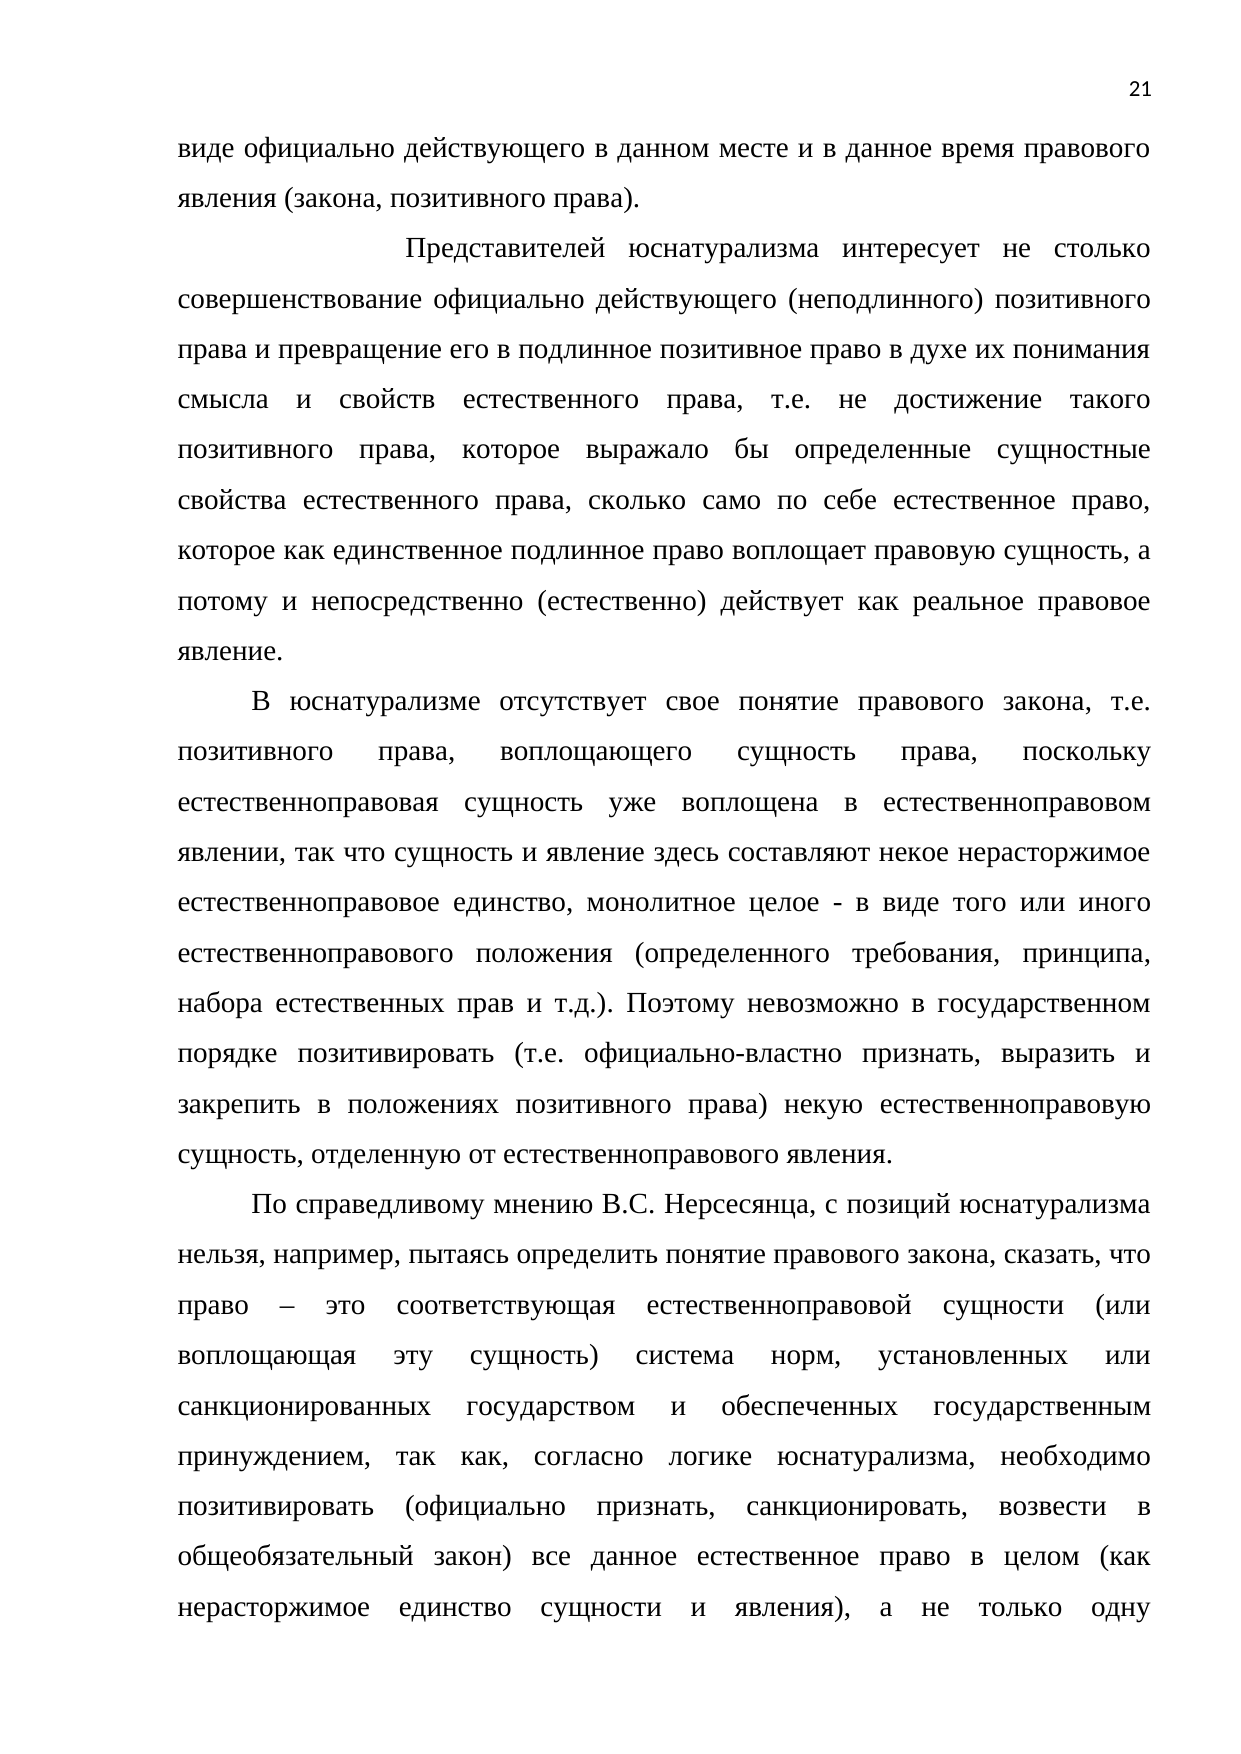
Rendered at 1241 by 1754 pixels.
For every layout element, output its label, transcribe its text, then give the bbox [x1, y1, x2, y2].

list В юснатурализме отсутствует свое понятие правового закона, т.е. позитивного права, воплощающего сущность права, поскольку естественноправовая сущность уже воплощена в естественноправовом явлении, так что сущность и явление здесь составляют некое нерасторжимое естественноправовое единство, монолитное целое - в виде того или иного естественноправового положения (определенного требования, принципа, набора естественных прав и т.д.). Поэтому невозможно в государственном порядке позитивировать (т.е. официально-властно признать, выразить и закрепить в положениях позитивного права) некую естественноправовую сущность, отделенную от естественноправового явления. [177, 683, 1152, 1169]
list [177, 130, 1152, 214]
list Представителей юснатурализма интересует не столько совершенствование официально действующего (неподлинного) позитивного права и превращение его в подлинное позитивное право в духе их понимания смысла и свойств естественного права, т.е. не достижение такого позитивного права, которое выражало бы определенные сущностные свойства естественного права, сколько само по себе естественное право, которое как единственное подлинное право воплощает правовую сущность, а потому и непосредственно (естественно) действует как реальное правовое явление. [177, 230, 1152, 666]
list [177, 1186, 1152, 1622]
